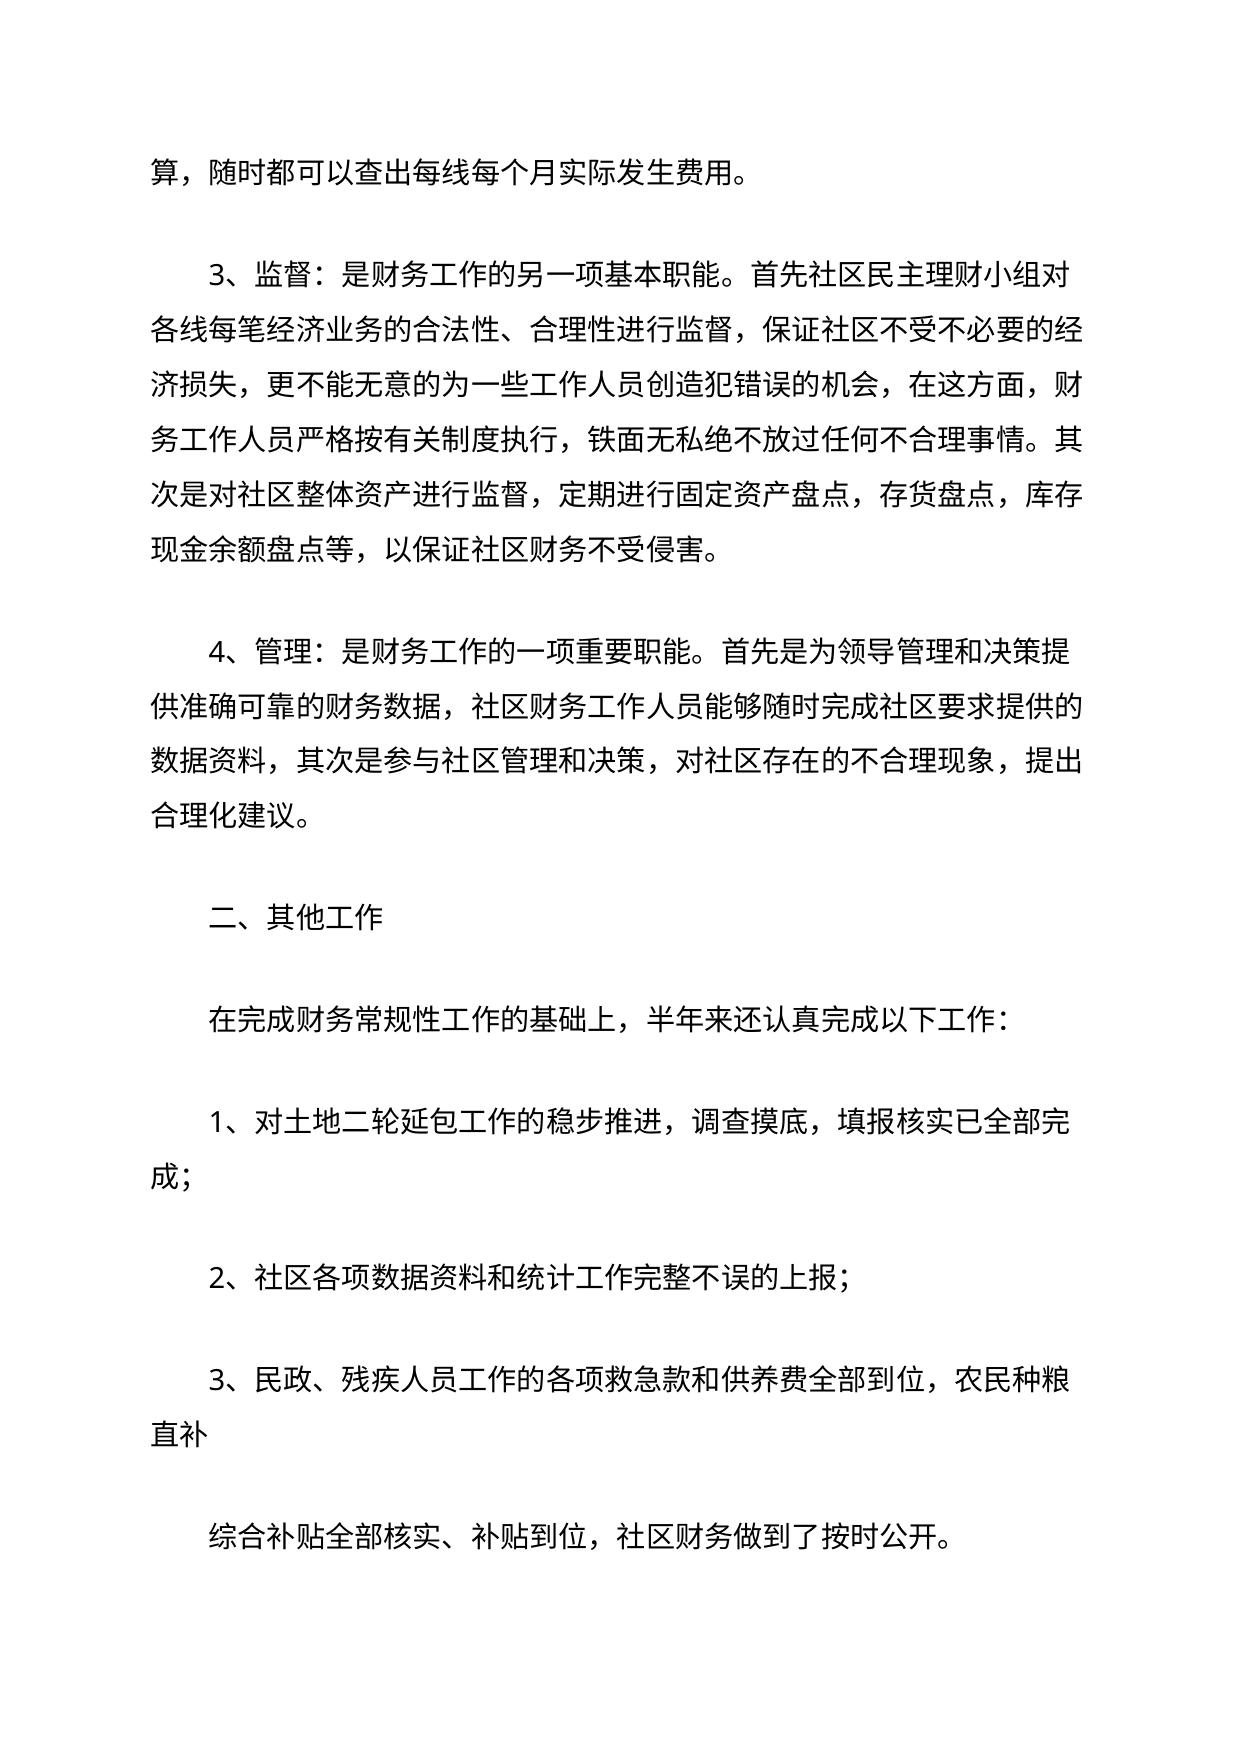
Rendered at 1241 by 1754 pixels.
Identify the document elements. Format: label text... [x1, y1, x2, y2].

text 3、监督：是财务工作的另一项基本职能。首先社区民主理财小组对各线每笔经济业务的合法性、合理性进行监督，保证社区不受不必要的经济损失，更不能无意的为一些工作人员创造犯错误的机会，在这方面，财务工作人员严格按有关制度执行，铁面无私绝不放过任何不合理事情。其次是对社区整体资产进行监督，定期进行固定资产盘点，存货盘点，库存现金余额盘点等，以保证社区财务不受侵害。 [150, 252, 1090, 569]
text 综合补贴全部核实、补贴到位，社区财务做到了按时公开。 [150, 1514, 1090, 1556]
text 4、管理：是财务工作的一项重要职能。首先是为领导管理和决策提供准确可靠的财务数据，社区财务工作人员能够随时完成社区要求提供的数据资料，其次是参与社区管理和决策，对社区存在的不合理现象，提出合理化建议。 [150, 628, 1090, 835]
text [150, 150, 1090, 192]
text 在完成财务常规性工作的基础上，半年来还认真完成以下工作： [150, 996, 1090, 1039]
text 1、对土地二轮延包工作的稳步推进，调查摸底，填报核实已全部完成； [150, 1098, 1090, 1196]
text 3、民政、残疾人员工作的各项救急款和供养费全部到位，农民种粮直补 [150, 1357, 1090, 1454]
text 2、社区各项数据资料和统计工作完整不误的上报； [150, 1255, 1090, 1297]
text 二、其他工作 [150, 895, 1090, 937]
